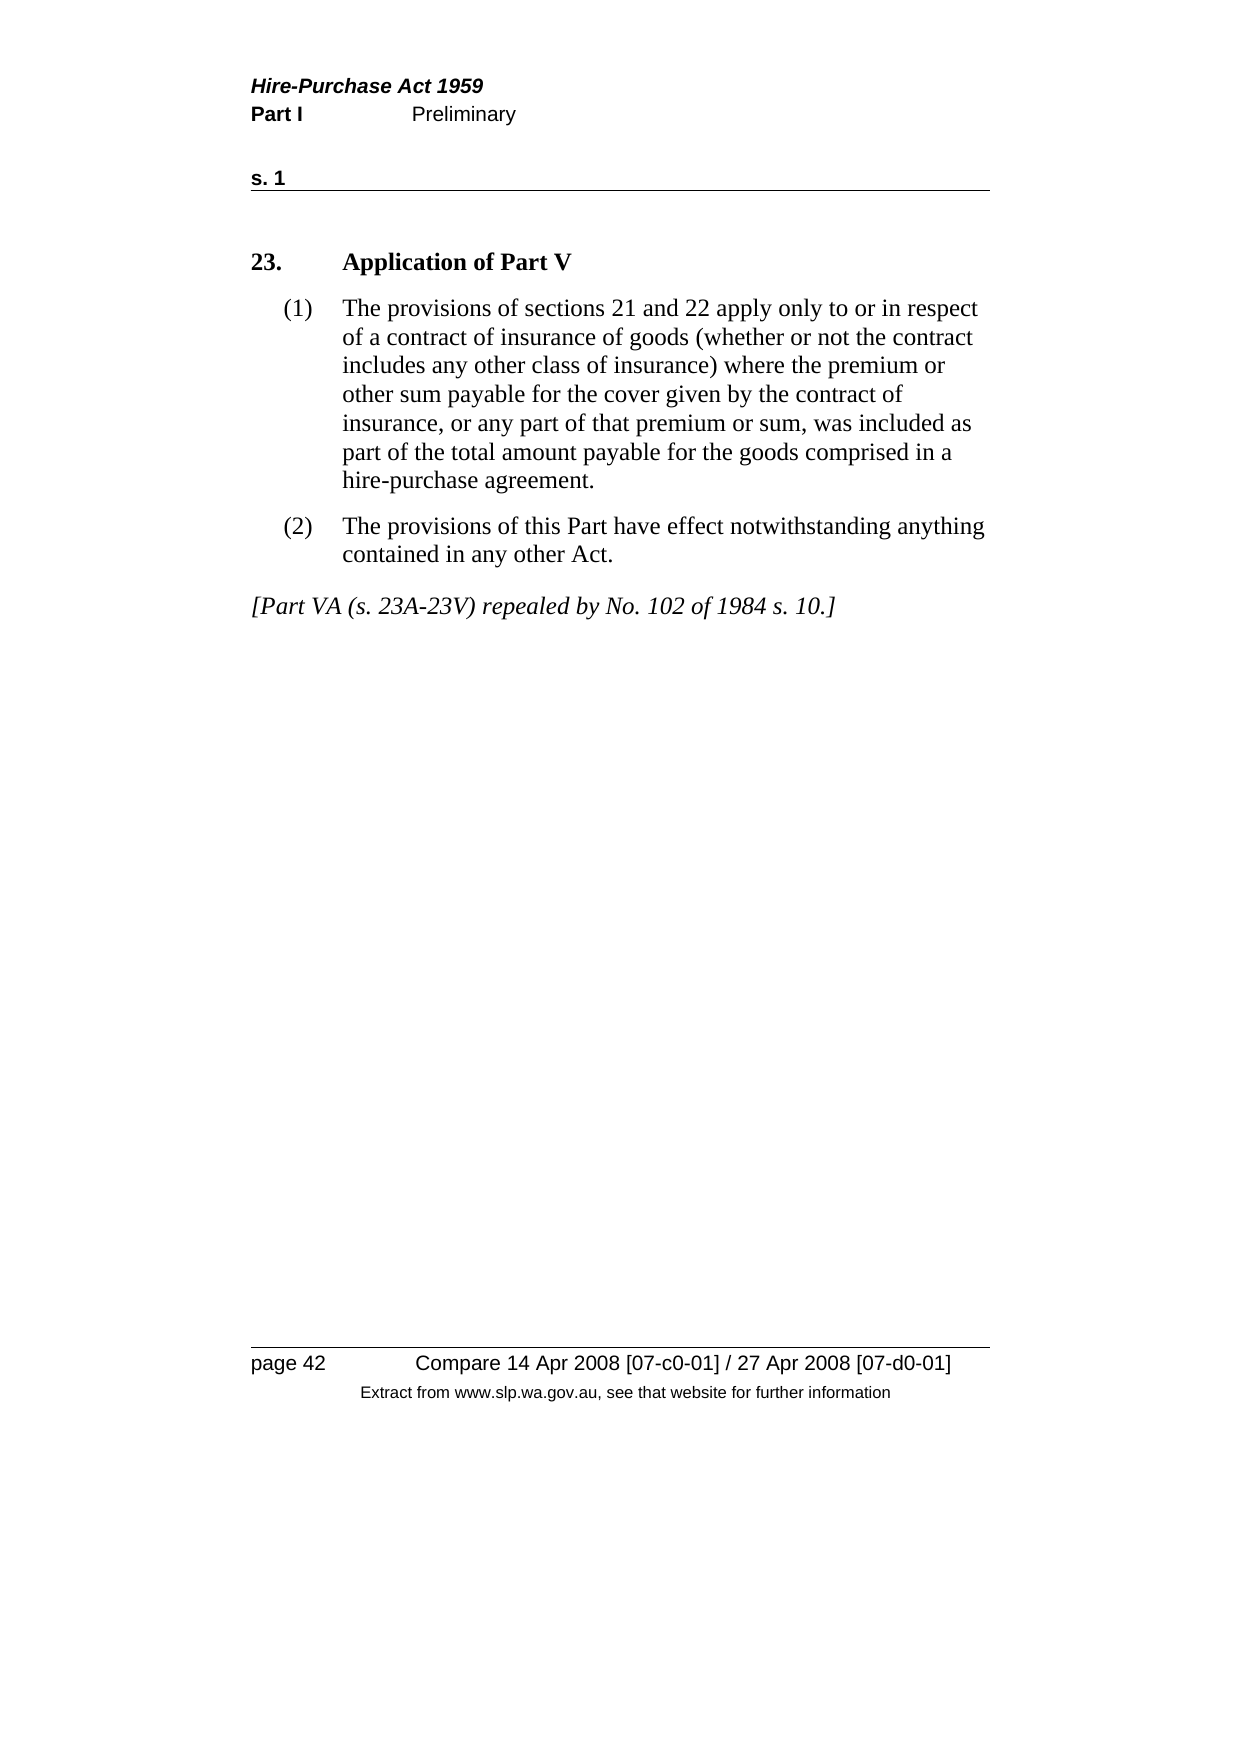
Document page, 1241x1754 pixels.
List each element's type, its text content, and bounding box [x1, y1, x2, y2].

text (1) The provisions of sections 21 and 22 apply only to or in respect of a contract of insurance of goods (whether or not the contract includes any other class of insurance) where the premium or other sum payable for the cover given by the contract of insurance, or any part of that premium or sum, was included as part of the total amount payable for the goods comprised in a hire-purchase agreement. [251, 293, 990, 494]
text (2) The provisions of this Part have effect notwithstanding anything contained in any other Act. [251, 511, 990, 568]
text [Part VA (s. 23A-23V) repealed by No. 102 of 1984 s. 10.] [251, 591, 990, 620]
subtitle 23. Application of Part V [251, 247, 990, 276]
